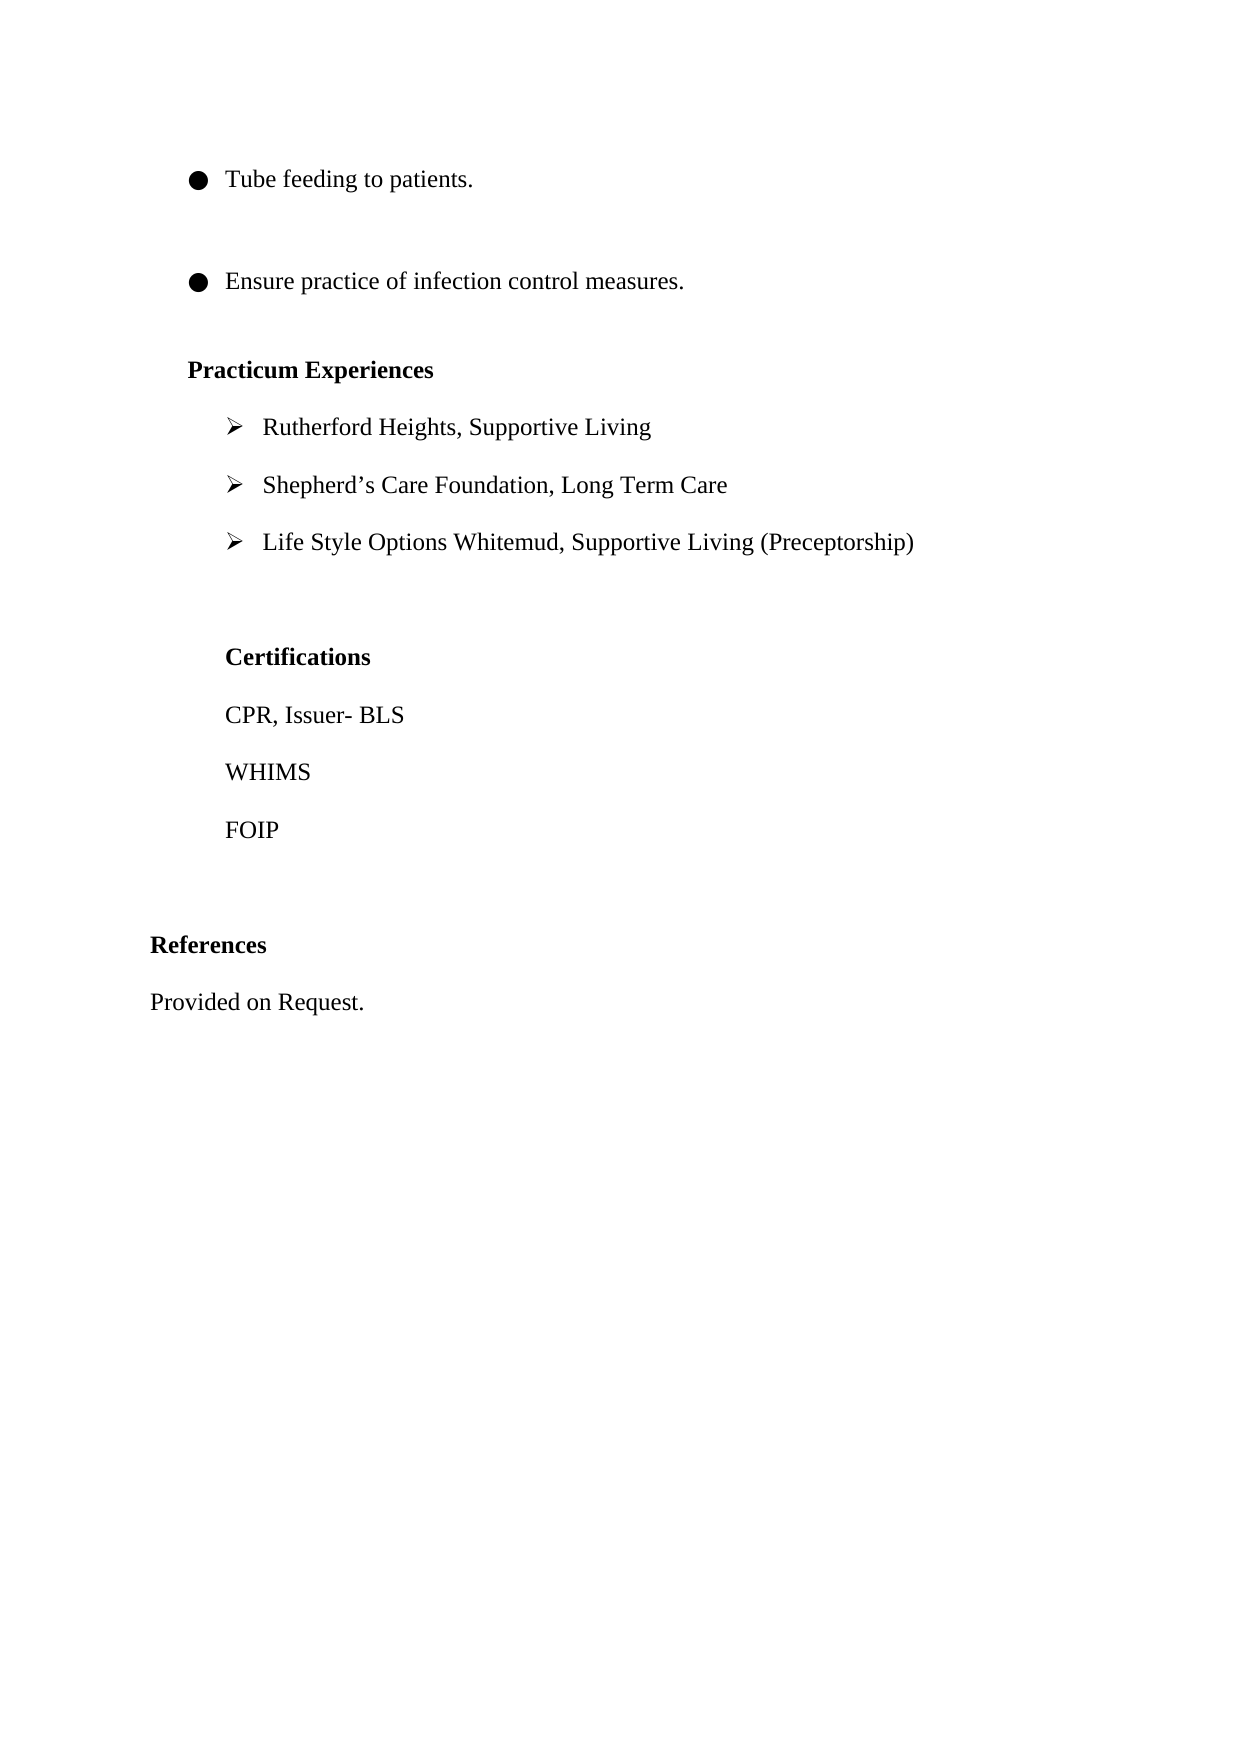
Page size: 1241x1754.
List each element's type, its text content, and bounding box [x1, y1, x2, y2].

text Provided on Request. [150, 987, 1090, 1016]
text FOIP [225, 815, 1090, 844]
list Life Style Options Whitemud, Supportive Living (Preceptorship) [225, 527, 1090, 556]
text Practicum Experiences [187, 355, 1090, 384]
list Shepherd’s Care Foundation, Long Term Care [225, 470, 1090, 499]
text Certifications [225, 642, 1090, 671]
text CPR, Issuer- BLS [225, 700, 1090, 729]
list Rutherford Heights, Supportive Living [225, 412, 1090, 441]
list Ensure practice of infection control measures. [187, 252, 1090, 304]
text References [150, 930, 1090, 959]
list Tube feeding to patients. [187, 150, 1090, 201]
text WHIMS [225, 757, 1090, 786]
